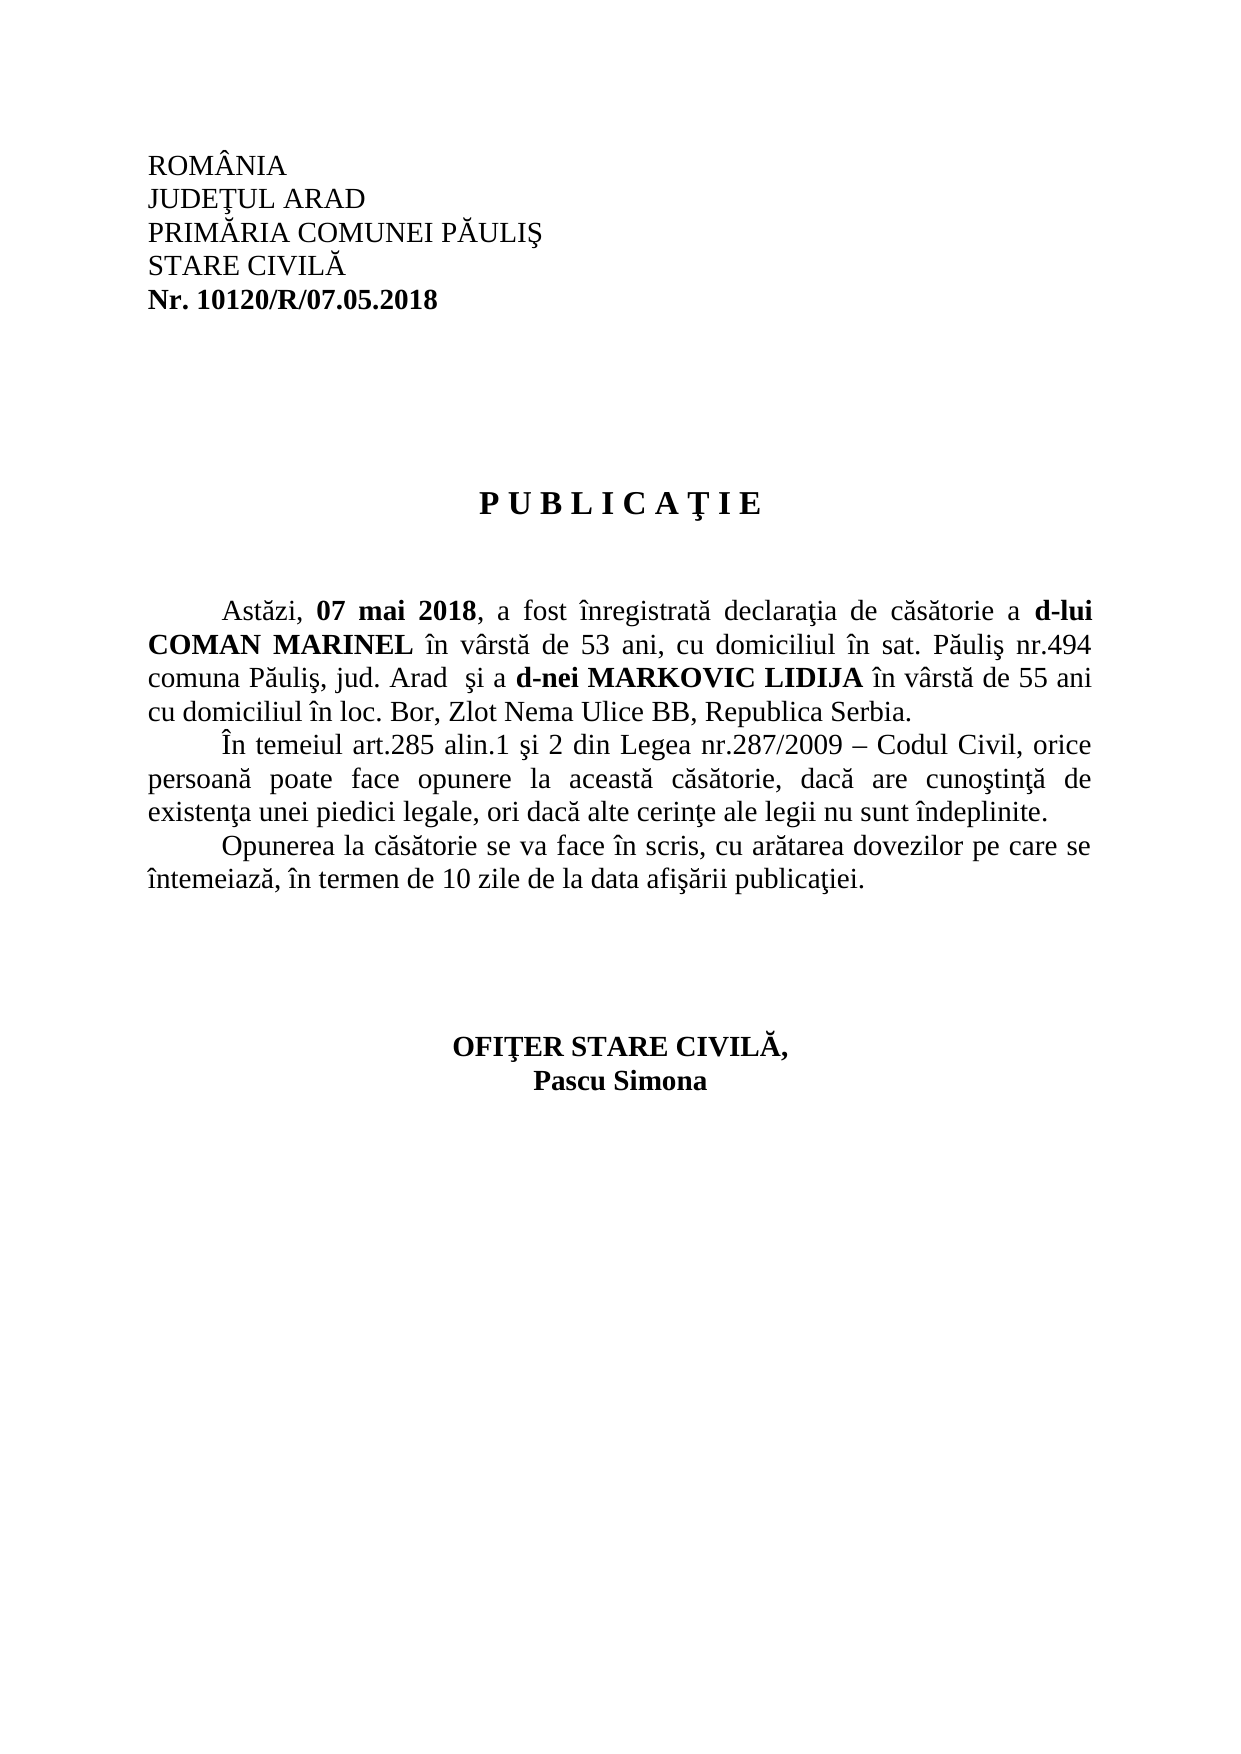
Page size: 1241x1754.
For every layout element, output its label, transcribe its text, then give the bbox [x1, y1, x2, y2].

text Astăzi, 07 mai 2018, a fost înregistrată declaraţia de căsătorie a d-lui COMAN MARINEL în vârstă de 53 ani, cu domiciliul în sat. Păuliş nr.494 comuna Păuliş, jud. Arad şi a d-nei MARKOVIC LIDIJA în vârstă de 55 ani cu domiciliul în loc. Bor, Zlot Nema Ulice BB, Republica Serbia. [148, 593, 1093, 727]
text Nr. 10120/R/07.05.2018 [148, 282, 1093, 315]
text PRIMĂRIA COMUNEI PĂULIŞ [148, 215, 1093, 248]
text ROMÂNIA [148, 148, 1093, 181]
text STARE CIVILĂ [148, 248, 1093, 282]
text Pascu Simona [148, 1063, 1093, 1096]
text P U B L I C A Ţ I E [148, 483, 1093, 521]
text În temeiul art.285 alin.1 şi 2 din Legea nr.287/2009 – Codul Civil, orice persoană poate face opunere la această căsătorie, dacă are cunoştinţă de existenţa unei piedici legale, ori dacă alte cerinţe ale legii nu sunt îndeplinite. [148, 727, 1093, 828]
text JUDEŢUL ARAD [148, 181, 1093, 215]
text Opunerea la căsătorie se va face în scris, cu arătarea dovezilor pe care se întemeiază, în termen de 10 zile de la data afişării publicaţiei. [148, 828, 1093, 895]
text OFIŢER STARE CIVILĂ, [148, 1029, 1093, 1063]
